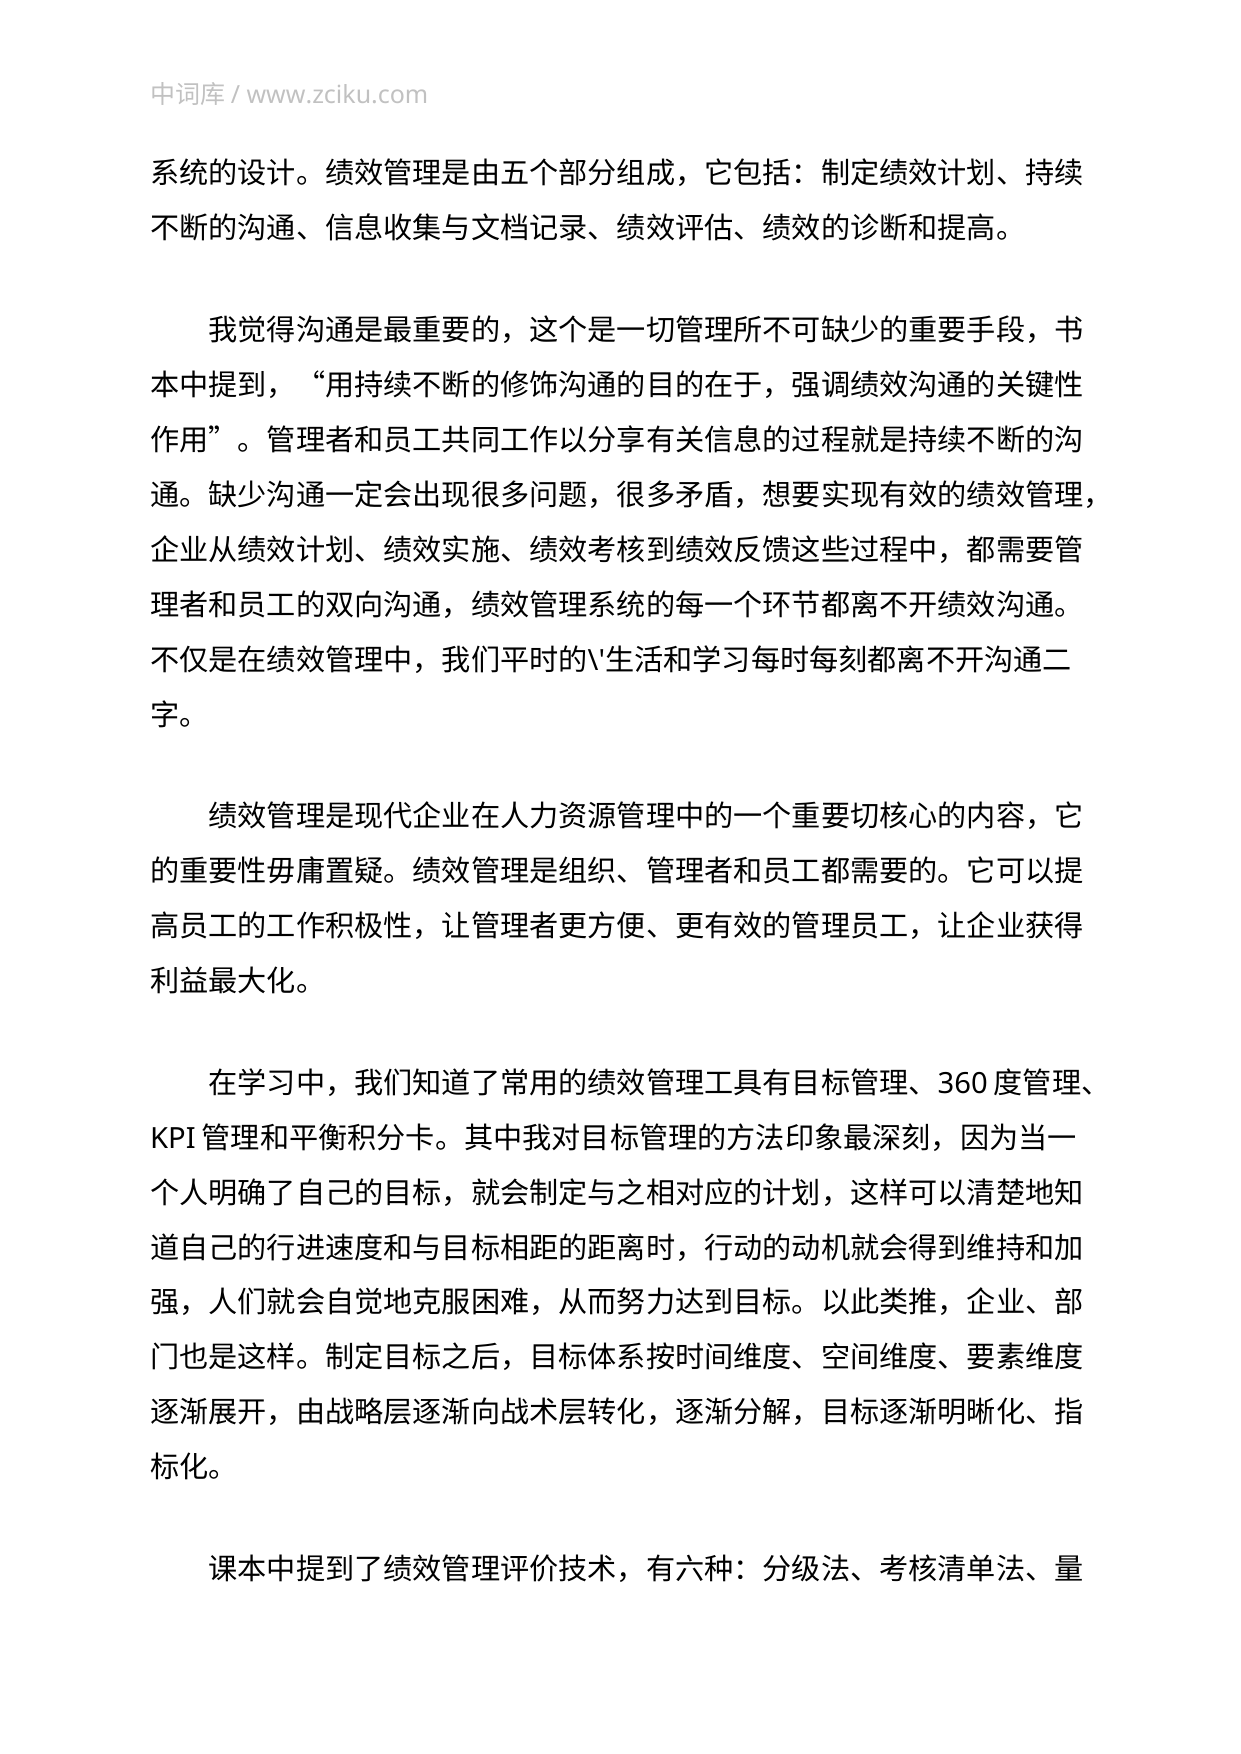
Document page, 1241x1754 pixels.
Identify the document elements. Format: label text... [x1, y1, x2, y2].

text 在学习中，我们知道了常用的绩效管理工具有目标管理、360度管理、KPI管理和平衡积分卡。其中我对目标管理的方法印象最深刻，因为当一个人明确了自己的目标，就会制定与之相对应的计划，这样可以清楚地知道自己的行进速度和与目标相距的距离时，行动的动机就会得到维持和加强，人们就会自觉地克服困难，从而努力达到目标。以此类推，企业、部门也是这样。制定目标之后，目标体系按时间维度、空间维度、要素维度逐渐展开，由战略层逐渐向战术层转化，逐渐分解，目标逐渐明晰化、指标化。 [150, 1059, 1090, 1486]
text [150, 150, 1090, 247]
text 绩效管理是现代企业在人力资源管理中的一个重要切核心的内容，它的重要性毋庸置疑。绩效管理是组织、管理者和员工都需要的。它可以提高员工的工作积极性，让管理者更方便、更有效的管理员工，让企业获得利益最大化。 [150, 793, 1090, 1000]
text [150, 1546, 1090, 1588]
text 我觉得沟通是最重要的，这个是一切管理所不可缺少的重要手段，书本中提到，“用持续不断的修饰沟通的目的在于，强调绩效沟通的关键性作用”。管理者和员工共同工作以分享有关信息的过程就是持续不断的沟通。缺少沟通一定会出现很多问题，很多矛盾，想要实现有效的绩效管理，企业从绩效计划、绩效实施、绩效考核到绩效反馈这些过程中，都需要管理者和员工的双向沟通，绩效管理系统的每一个环节都离不开绩效沟通。不仅是在绩效管理中，我们平时的\'生活和学习每时每刻都离不开沟通二字。 [150, 307, 1090, 733]
